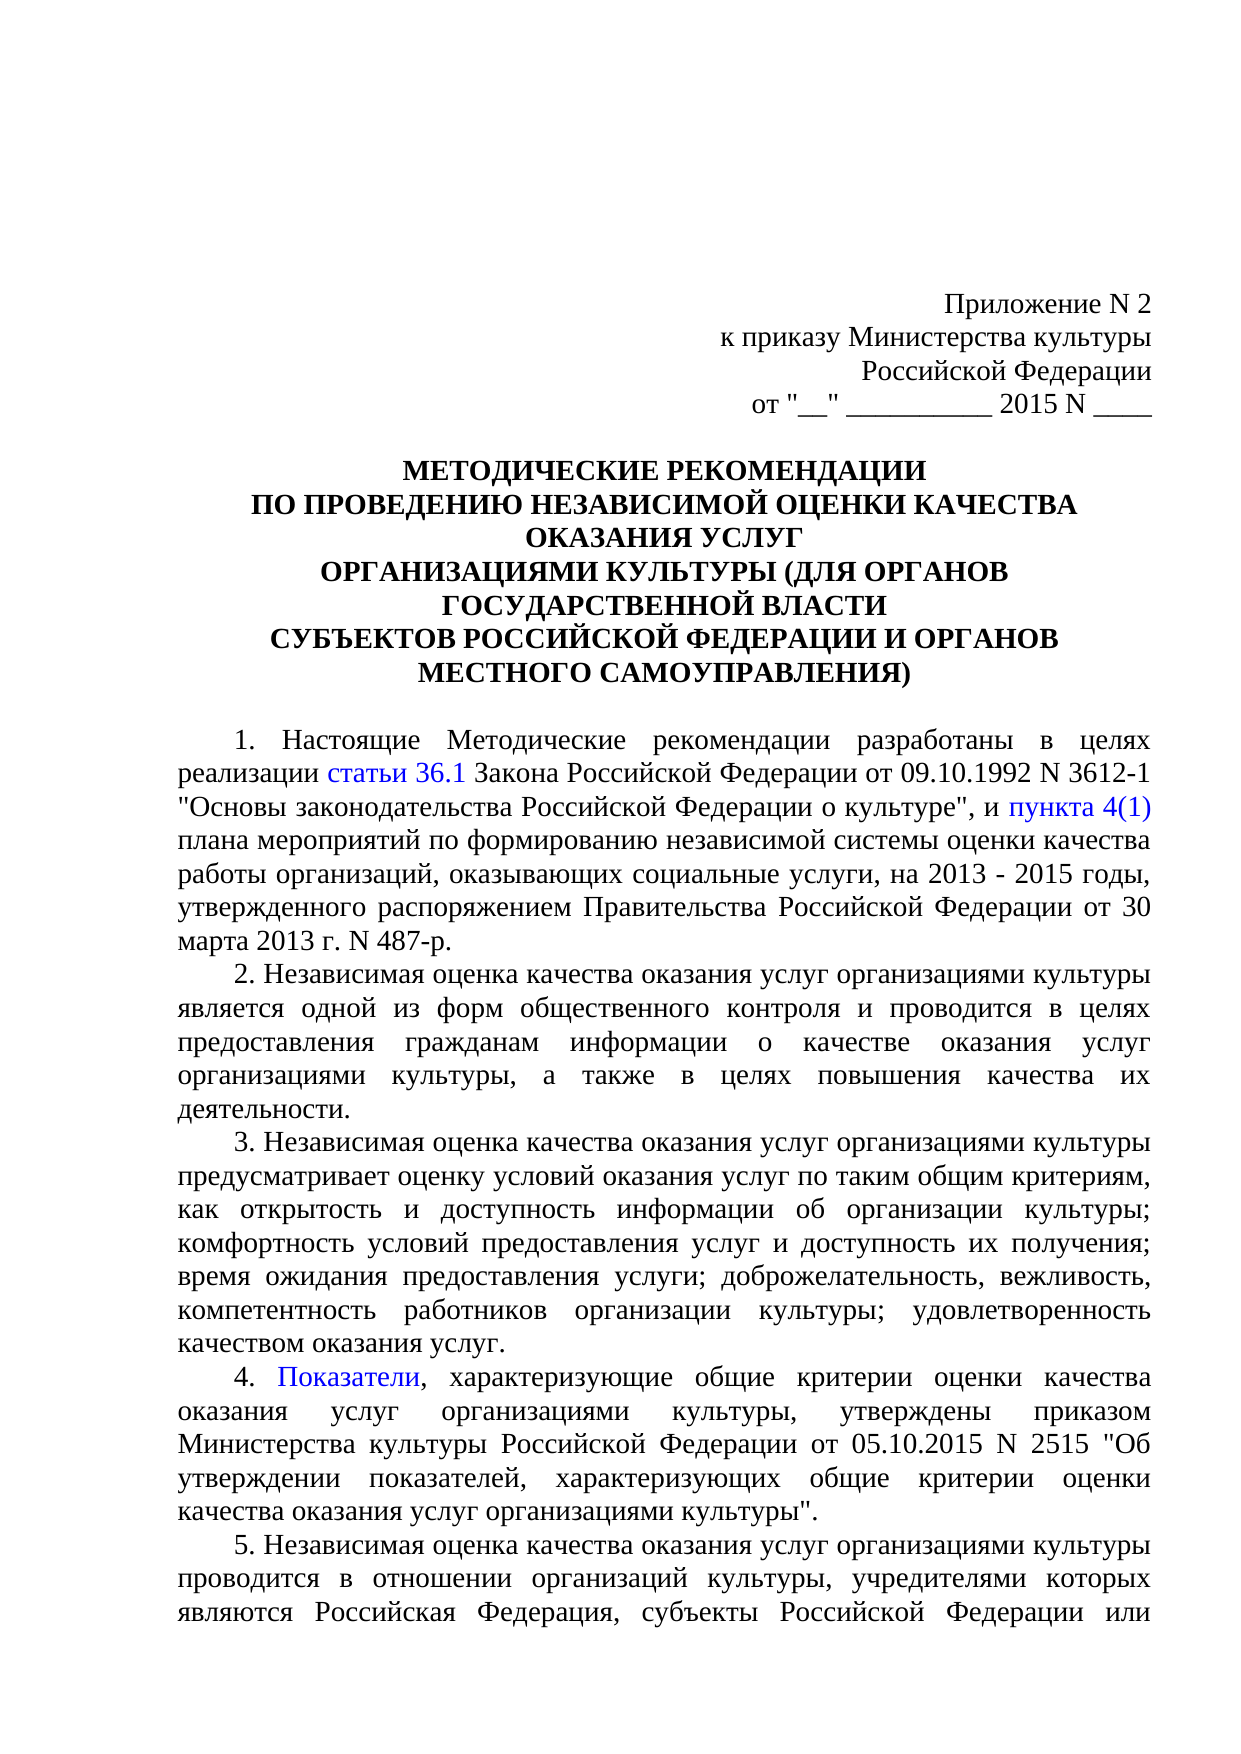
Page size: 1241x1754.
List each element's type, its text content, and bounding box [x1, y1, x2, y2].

text к приказу Министерства культуры [177, 319, 1152, 353]
title ПО ПРОВЕДЕНИЮ НЕЗАВИСИМОЙ ОЦЕНКИ КАЧЕСТВА ОКАЗАНИЯ УСЛУГ [177, 487, 1152, 554]
text 4. Показатели, характеризующие общие критерии оценки качества оказания услуг организациями культуры, утверждены приказом Министерства культуры Российской Федерации от 05.10.2015 N 2515 "Об утверждении показателей, характеризующих общие критерии оценки качества оказания услуг организациями культуры". [177, 1359, 1152, 1527]
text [177, 1527, 1152, 1627]
text 1. Настоящие Методические рекомендации разработаны в целях реализации статьи 36.1 Закона Российской Федерации от 09.10.1992 N 3612-1 "Основы законодательства Российской Федерации о культуре", и пункта 4(1) плана мероприятий по формированию независимой системы оценки качества работы организаций, оказывающих социальные услуги, на 2013 - 2015 годы, утвержденного распоряжением Правительства Российской Федерации от 30 марта 2013 г. N 487-р. [177, 722, 1152, 957]
title МЕТОДИЧЕСКИЕ РЕКОМЕНДАЦИИ [177, 453, 1152, 487]
text 2. Независимая оценка качества оказания услуг организациями культуры является одной из форм общественного контроля и проводится в целях предоставления гражданам информации о качестве оказания услуг организациями культуры, а также в целях повышения качества их деятельности. [177, 957, 1152, 1124]
title МЕСТНОГО САМОУПРАВЛЕНИЯ) [177, 655, 1152, 688]
text от "__" __________ 2015 N ____ [177, 386, 1152, 420]
text 3. Независимая оценка качества оказания услуг организациями культуры предусматривает оценку условий оказания услуг по таким общим критериям, как открытость и доступность информации об организации культуры; комфортность условий предоставления услуг и доступность их получения; время ожидания предоставления услуги; доброжелательность, вежливость, компетентность работников организации культуры; удовлетворенность качеством оказания услуг. [177, 1124, 1152, 1359]
text Приложение N 2 [177, 286, 1152, 319]
title СУБЪЕКТОВ РОССИЙСКОЙ ФЕДЕРАЦИИ И ОРГАНОВ [177, 621, 1152, 655]
title ОРГАНИЗАЦИЯМИ КУЛЬТУРЫ (ДЛЯ ОРГАНОВ ГОСУДАРСТВЕННОЙ ВЛАСТИ [177, 554, 1152, 621]
text Российской Федерации [177, 353, 1152, 386]
